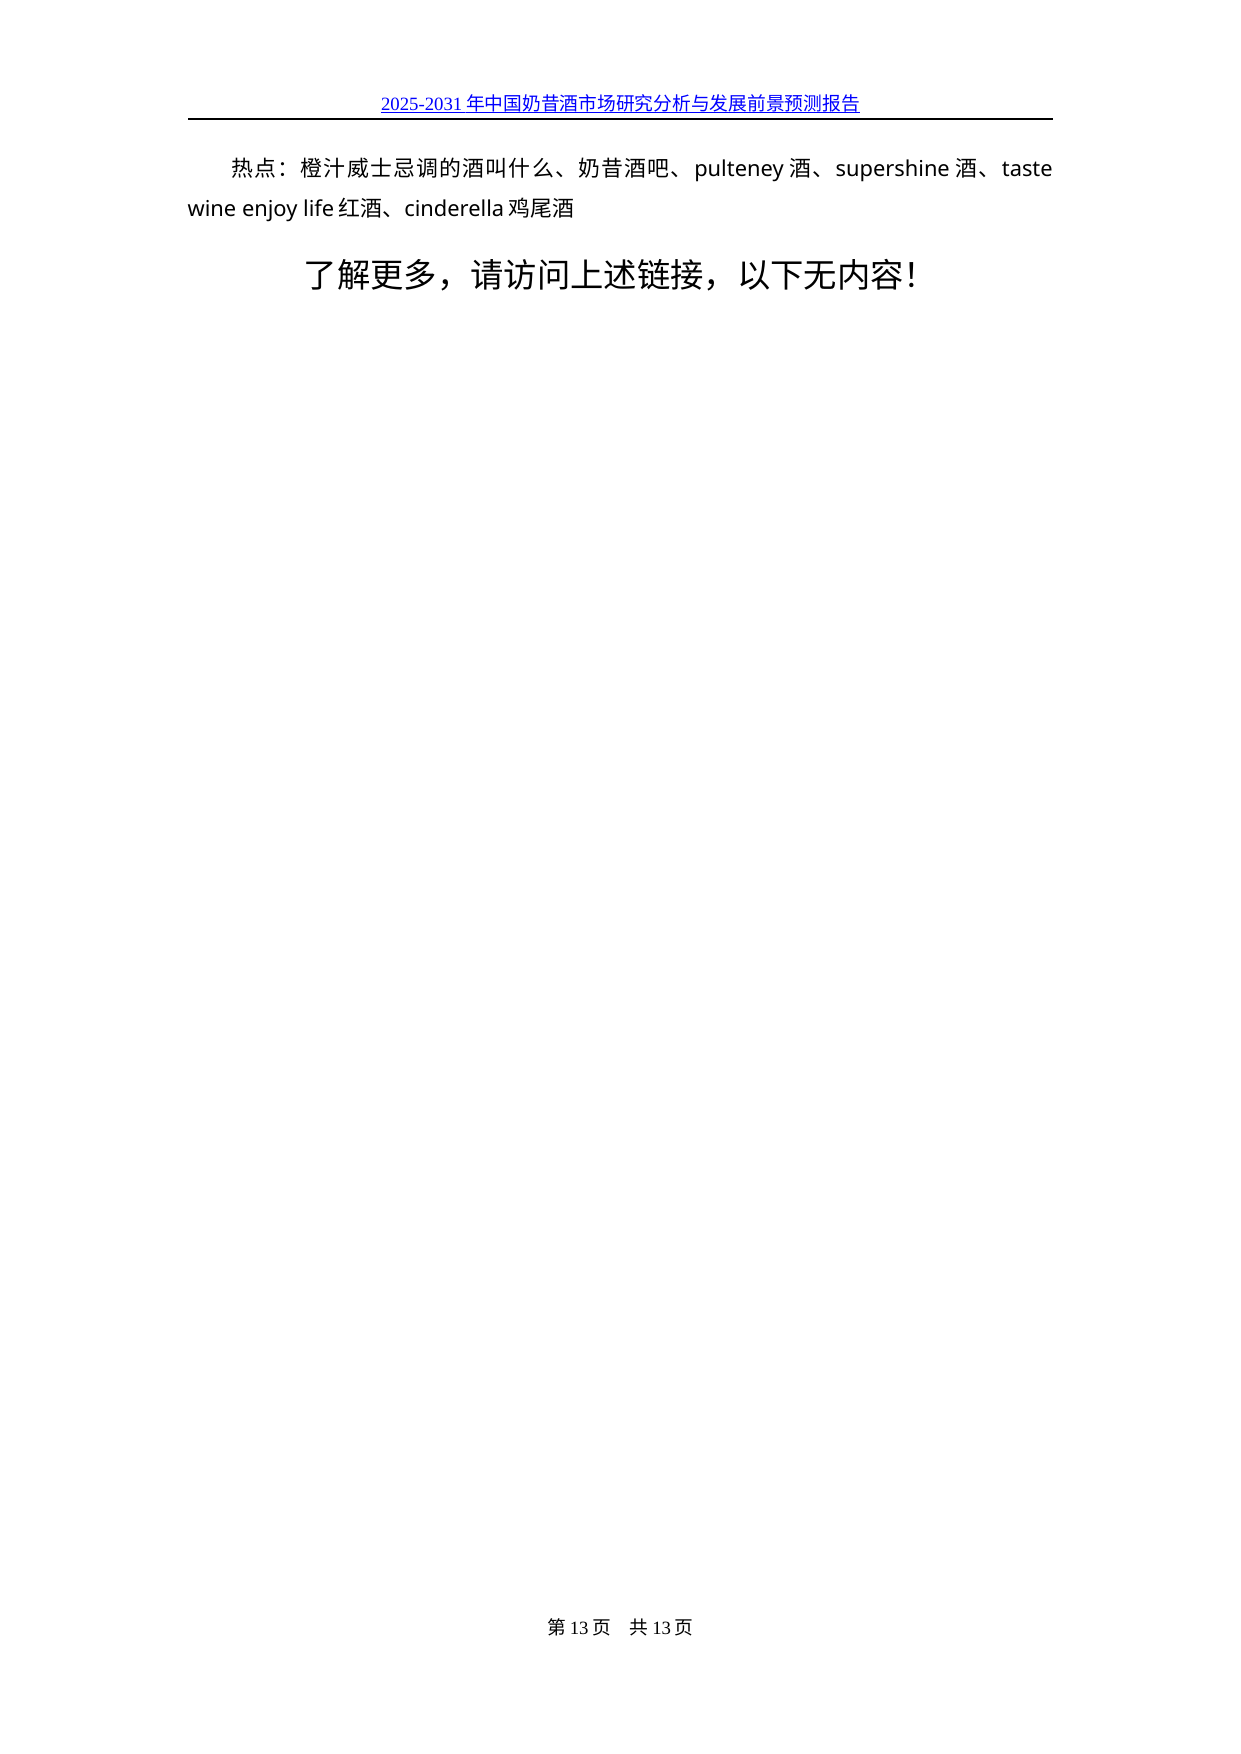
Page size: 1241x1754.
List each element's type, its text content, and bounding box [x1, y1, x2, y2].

text 热点：橙汁威士忌调的酒叫什么、奶昔酒吧、pulteney酒、supershine酒、taste wine enjoy life红酒、cinderella鸡尾酒 [187, 150, 1053, 223]
title 了解更多，请访问上述链接，以下无内容！ [187, 241, 1053, 306]
